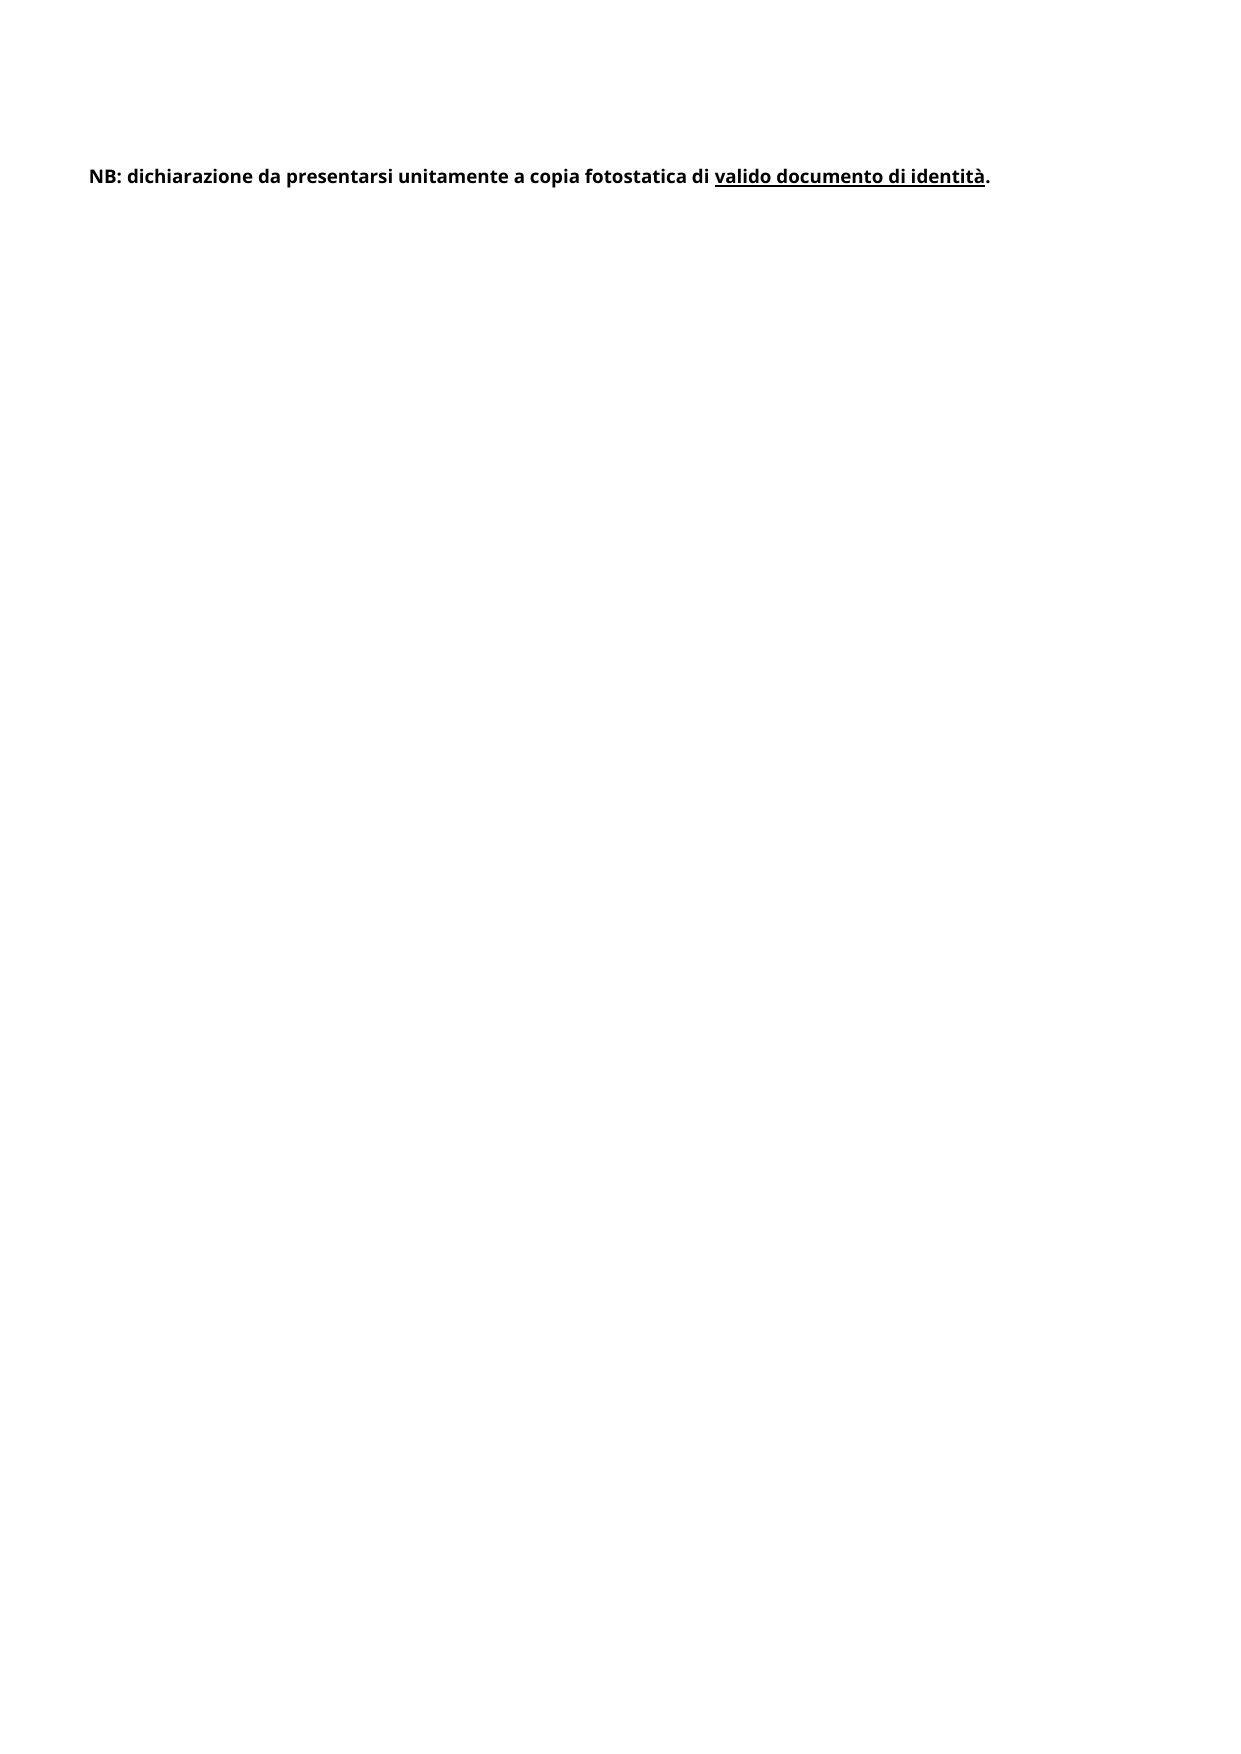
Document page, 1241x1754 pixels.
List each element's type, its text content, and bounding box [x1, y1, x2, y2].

text NB: dichiarazione da presentarsi unitamente a copia fotostatica di valido documento di identità. [89, 164, 1152, 189]
